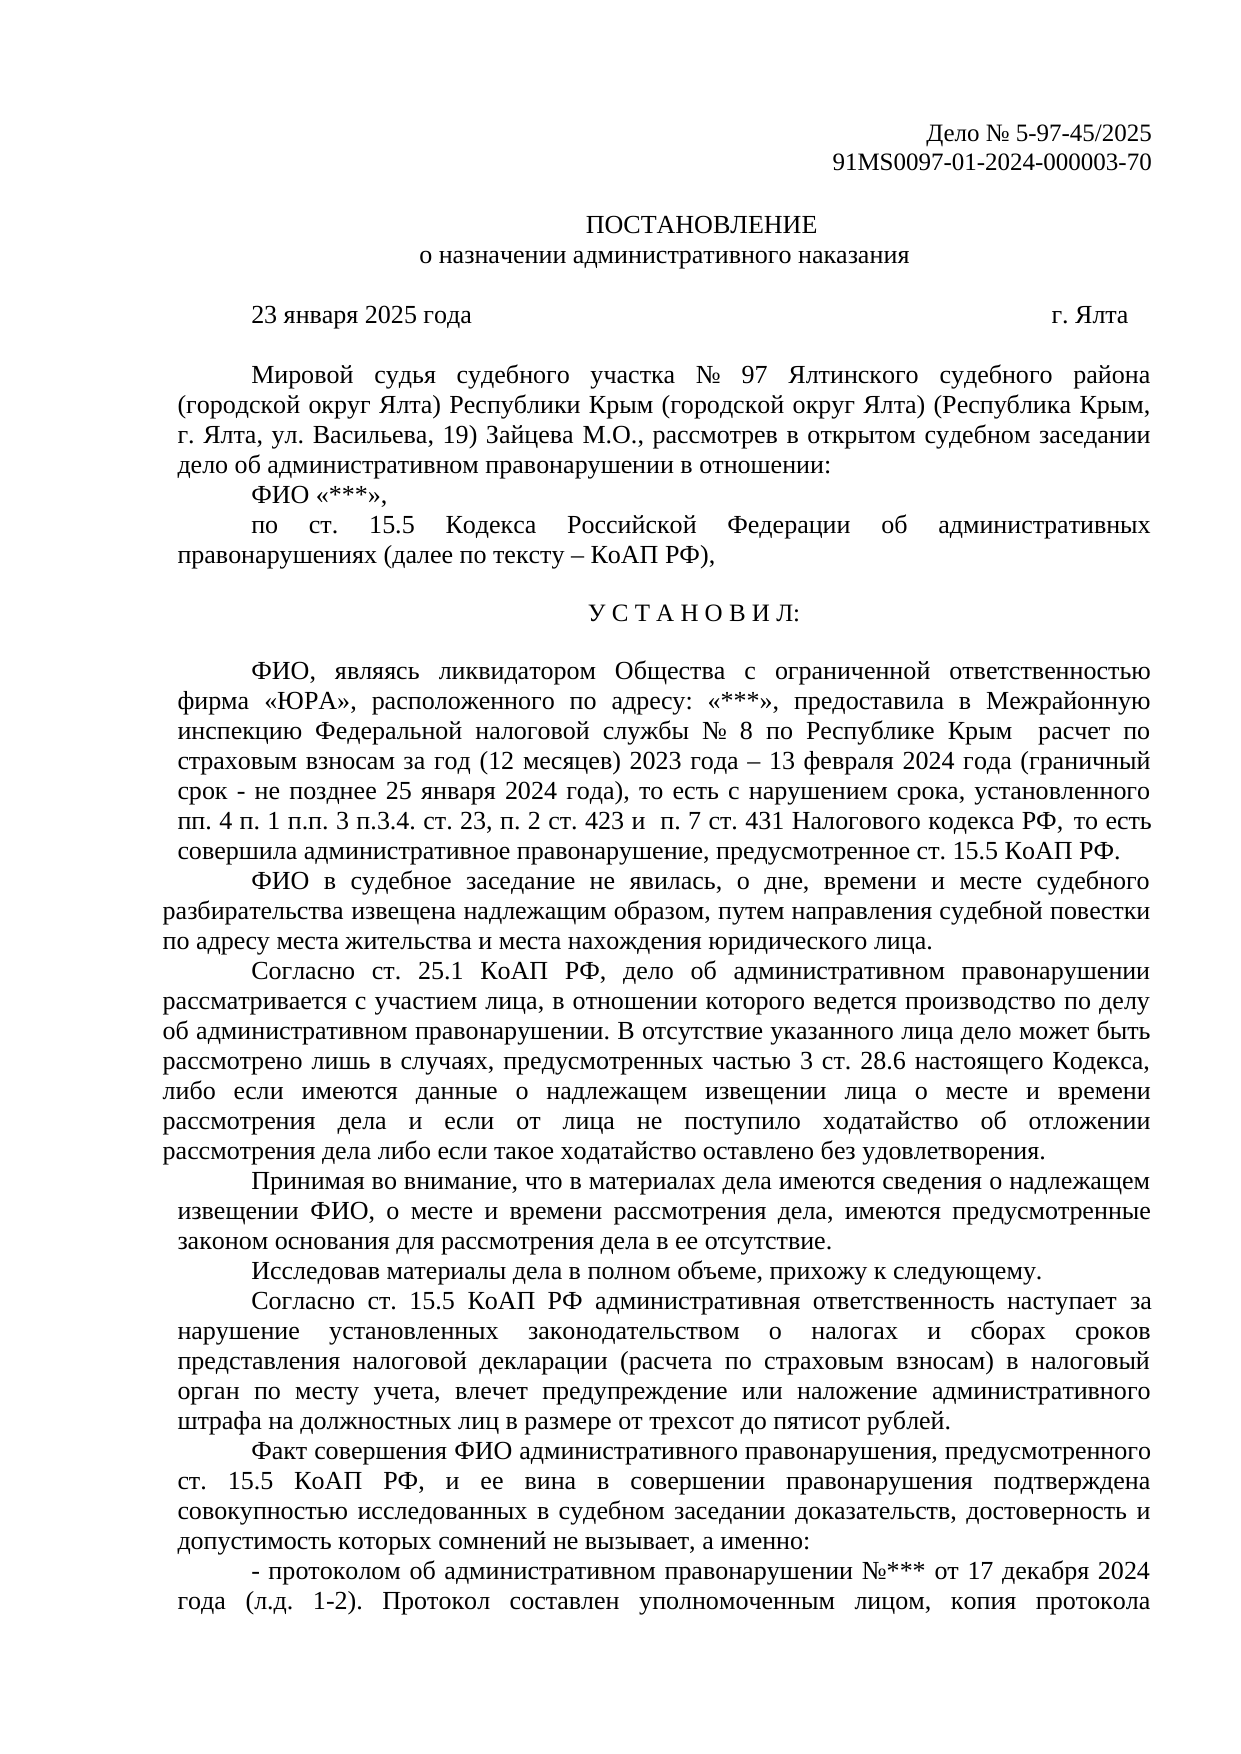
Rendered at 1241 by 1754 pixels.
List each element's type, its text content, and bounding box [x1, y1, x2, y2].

text Мировой судья судебного участка № 97 Ялтинского судебного района (городской округ Ялта) Республики Крым (городской округ Ялта) (Республика Крым, г. Ялта, ул. Васильева, 19) Зайцева М.О., рассмотрев в открытом судебном заседании дело об административном правонарушении в отношении: [177, 359, 1152, 479]
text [177, 1555, 1152, 1615]
text ФИО, являясь ликвидатором Общества с ограниченной ответственностью фирма «ЮРА», расположенного по адресу: «***», предоставила в Межрайонную инспекцию Федеральной налоговой службы № 8 по Республике Крым расчет по страховым взносам за год (12 месяцев) 2023 года – 13 февраля 2024 года (граничный срок - не позднее 25 января 2024 года), то есть с нарушением срока, установленного пп. 4 п. 1 п.п. 3 п.3.4. ст. 23, п. 2 ст. 423 и п. 7 ст. 431 Налогового кодекса РФ, то есть совершила административное правонарушение, предусмотренное ст. 15.5 КоАП РФ. [177, 655, 1152, 865]
text Факт совершения ФИО административного правонарушения, предусмотренного ст. 15.5 КоАП РФ, и ее вина в совершении правонарушения подтверждена совокупностью исследованных в судебном заседании доказательств, достоверность и допустимость которых сомнений не вызывает, а именно: [177, 1435, 1152, 1555]
text ФИО в судебное заседание не явилась, о дне, времени и месте судебного разбирательства извещена надлежащим образом, путем направления судебной повестки по адресу места жительства и места нахождения юридического лица. [162, 865, 1152, 955]
text Принимая во внимание, что в материалах дела имеются сведения о надлежащем извещении ФИО, о месте и времени рассмотрения дела, имеются предусмотренные законом основания для рассмотрения дела в ее отсутствие. [177, 1165, 1152, 1255]
text Исследовав материалы дела в полном объеме, прихожу к следующему. [162, 1255, 1152, 1285]
text о назначении административного наказания [177, 239, 1152, 269]
text 91MS0097-01-2024-000003-70 [177, 147, 1152, 176]
text Дело № 5-97-45/2025 [177, 118, 1152, 147]
text У С Т А Н О В И Л: [177, 598, 1152, 627]
text Согласно ст. 15.5 КоАП РФ административная ответственность наступает за нарушение установленных законодательством о налогах и сборах сроков представления налоговой декларации (расчета по страховым взносам) в налоговый орган по месту учета, влечет предупреждение или наложение административного штрафа на должностных лиц в размере от трехсот до пятисот рублей. [177, 1285, 1152, 1435]
text ФИО «***», [177, 479, 1152, 509]
text ПОСТАНОВЛЕНИЕ [177, 209, 1152, 239]
text Согласно ст. 25.1 КоАП РФ, дело об административном правонарушении рассматривается с участием лица, в отношении которого ведется производство по делу об административном правонарушении. В отсутствие указанного лица дело может быть рассмотрено лишь в случаях, предусмотренных частью 3 ст. 28.6 настоящего Кодекса, либо если имеются данные о надлежащем извещении лица о месте и времени рассмотрения дела и если от лица не поступило ходатайство об отложении рассмотрения дела либо если такое ходатайство оставлено без удовлетворения. [162, 955, 1152, 1165]
text по ст. 15.5 Кодекса Российской Федерации об административных правонарушениях (далее по тексту – КоАП РФ), [177, 509, 1152, 569]
text 23 января 2025 года г. Ялта [177, 299, 1152, 329]
